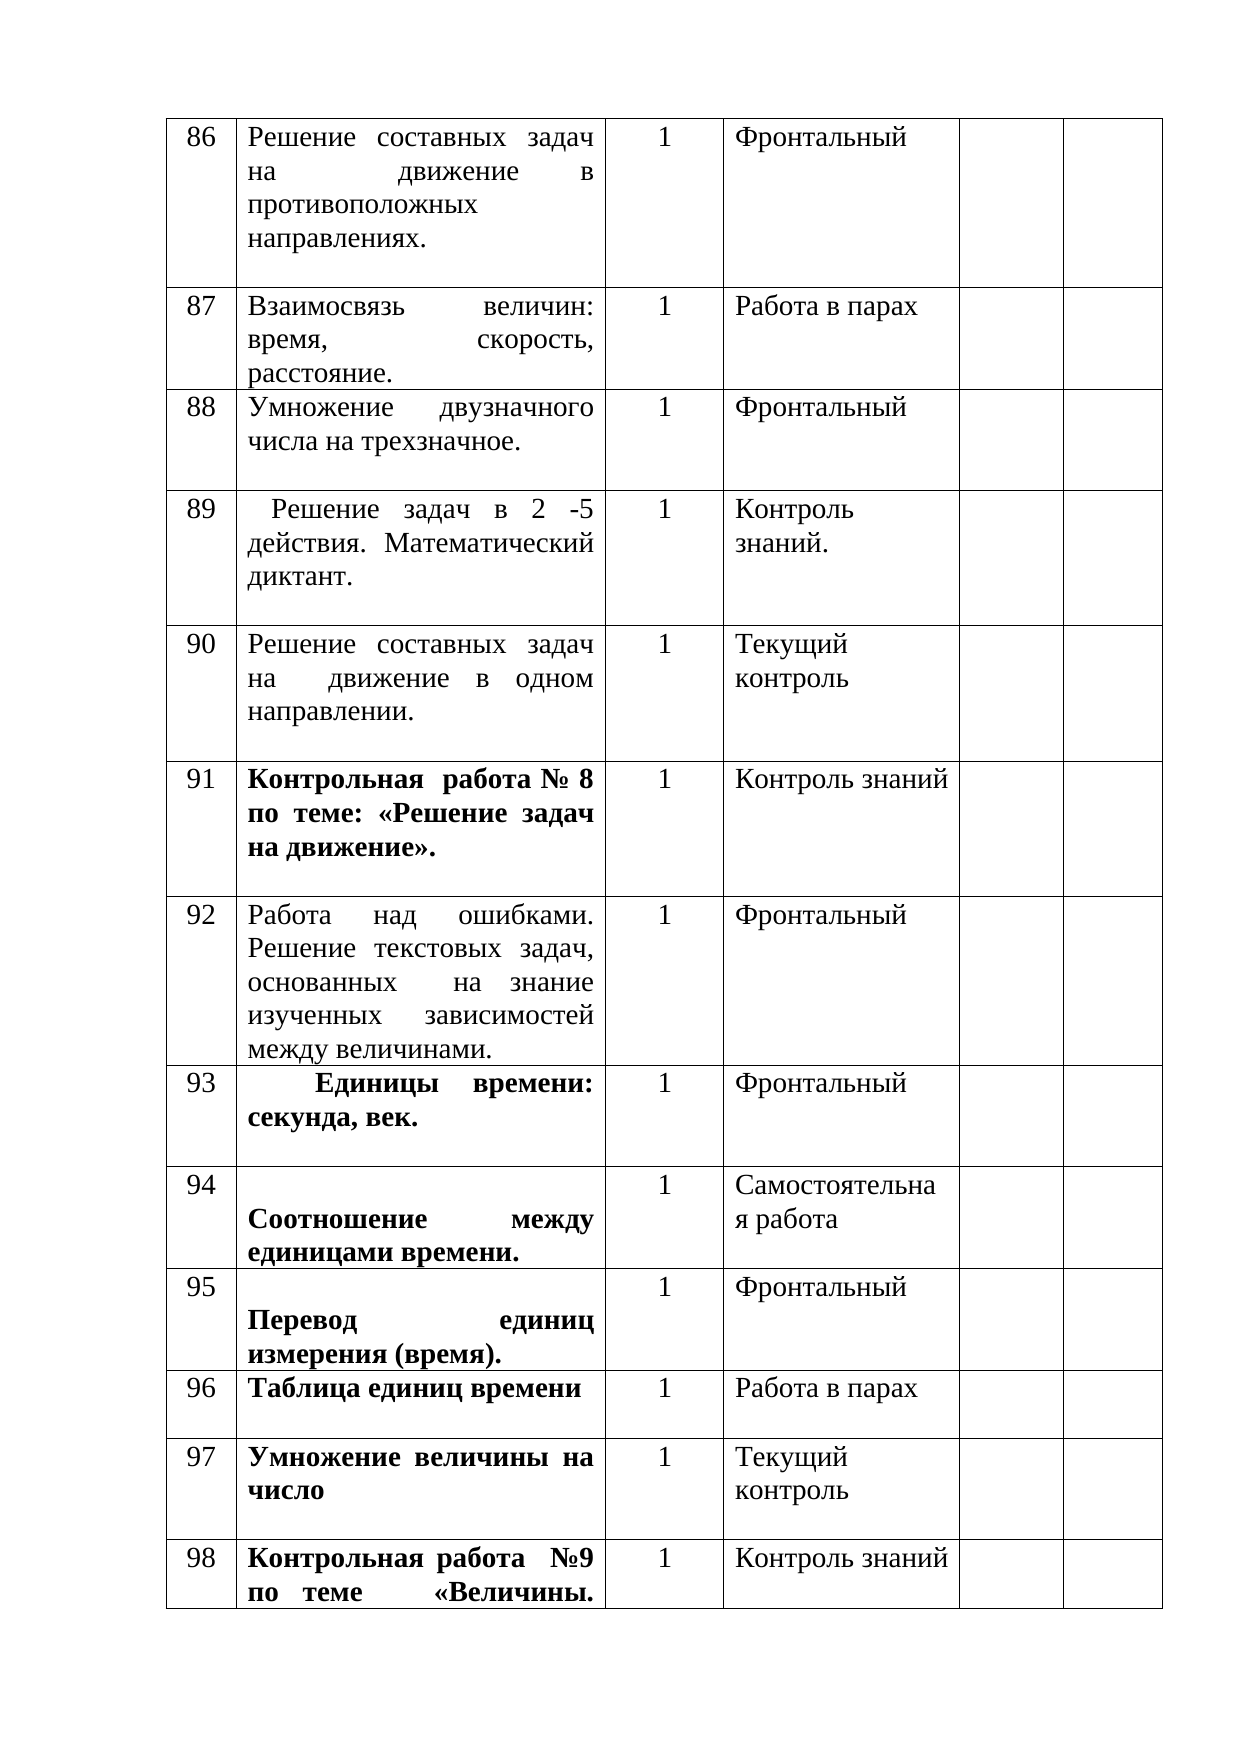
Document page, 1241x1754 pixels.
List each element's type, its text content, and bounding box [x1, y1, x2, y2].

table_cell 93 [167, 1066, 236, 1166]
table_cell 1 [606, 897, 723, 1064]
table_cell [960, 119, 1063, 287]
table_cell 87 [167, 288, 236, 388]
table_cell [960, 1371, 1063, 1438]
table_cell Взаимосвязь величин: время, скорость, расстояние. [237, 288, 605, 388]
table_cell Перевод единиц измерения (время). [237, 1269, 605, 1369]
table_cell [1064, 1269, 1162, 1369]
table_cell 1 [606, 119, 723, 287]
table_cell [1064, 1371, 1162, 1438]
table_cell [960, 288, 1063, 388]
table_cell Фронтальный [724, 390, 959, 490]
table_cell [960, 1066, 1063, 1166]
table_cell Фронтальный [724, 119, 959, 287]
table_cell 1 [606, 288, 723, 388]
table_cell Контроль знаний. [724, 491, 959, 625]
table_cell 96 [167, 1371, 236, 1438]
table_cell Текущий контроль [724, 1439, 959, 1539]
table_cell Соотношение между единицами времени. [237, 1167, 605, 1268]
table_cell 1 [606, 1439, 723, 1539]
table_cell Умножение двузначного числа на трехзначное. [237, 390, 605, 490]
table_cell 91 [167, 762, 236, 896]
table_cell [960, 762, 1063, 896]
table_cell 94 [167, 1167, 236, 1268]
table_cell [1064, 762, 1162, 896]
table_cell Решение составных задач на движение в противоположных направлениях. [237, 119, 605, 287]
table_cell 86 [167, 119, 236, 287]
table_cell [1064, 1167, 1162, 1268]
table_cell [960, 1167, 1063, 1268]
table_cell Таблица единиц времени [237, 1371, 605, 1438]
table_cell 1 [606, 1167, 723, 1268]
table_cell 1 [606, 1540, 723, 1607]
table_cell 1 [606, 1066, 723, 1166]
table_cell 1 [606, 491, 723, 625]
table_cell [1064, 1540, 1162, 1607]
table_cell Самостоятельная работа [724, 1167, 959, 1268]
table_cell 1 [606, 390, 723, 490]
table_cell [960, 1540, 1063, 1607]
table_cell 97 [167, 1439, 236, 1539]
table_cell Работа в парах [724, 288, 959, 388]
table_cell 1 [606, 1371, 723, 1438]
table_cell 1 [606, 762, 723, 896]
table_cell Фронтальный [724, 897, 959, 1064]
table_cell [1064, 491, 1162, 625]
table_cell [1064, 1066, 1162, 1166]
table_cell [960, 491, 1063, 625]
table_cell Контрольная работа № 8 по теме: «Решение задач на движение». [237, 762, 605, 896]
table_cell Умножение величины на число [237, 1439, 605, 1539]
table_cell Работа над ошибками. Решение текстовых задач, основанных на знание изученных зависимостей между величинами. [237, 897, 605, 1064]
table_cell Фронтальный [724, 1269, 959, 1369]
table_cell [1064, 1439, 1162, 1539]
table_cell 95 [167, 1269, 236, 1369]
table_cell [1064, 626, 1162, 761]
table_cell [1064, 390, 1162, 490]
table_cell 92 [167, 897, 236, 1064]
table_cell Контроль знаний [724, 1540, 959, 1607]
table_cell 1 [606, 1269, 723, 1369]
table_cell 90 [167, 626, 236, 761]
table_cell [1064, 119, 1162, 287]
table_cell [960, 626, 1063, 761]
table_cell 89 [167, 491, 236, 625]
table_cell [960, 897, 1063, 1064]
table_cell Работа в парах [724, 1371, 959, 1438]
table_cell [237, 1540, 605, 1607]
table_cell 1 [606, 626, 723, 761]
table_cell 98 [167, 1540, 236, 1607]
table_cell Фронтальный [724, 1066, 959, 1166]
table_cell Единицы времени: секунда, век. [237, 1066, 605, 1166]
table_cell Контроль знаний [724, 762, 959, 896]
table_cell [960, 1439, 1063, 1539]
table_cell [960, 390, 1063, 490]
table_cell Решение составных задач на движение в одном направлении. [237, 626, 605, 761]
table_cell [1064, 897, 1162, 1064]
table_cell Текущий контроль [724, 626, 959, 761]
table_cell [1064, 288, 1162, 388]
table_cell 88 [167, 390, 236, 490]
table_cell Решение задач в 2 -5 действия. Математический диктант. [237, 491, 605, 625]
table_cell [960, 1269, 1063, 1369]
